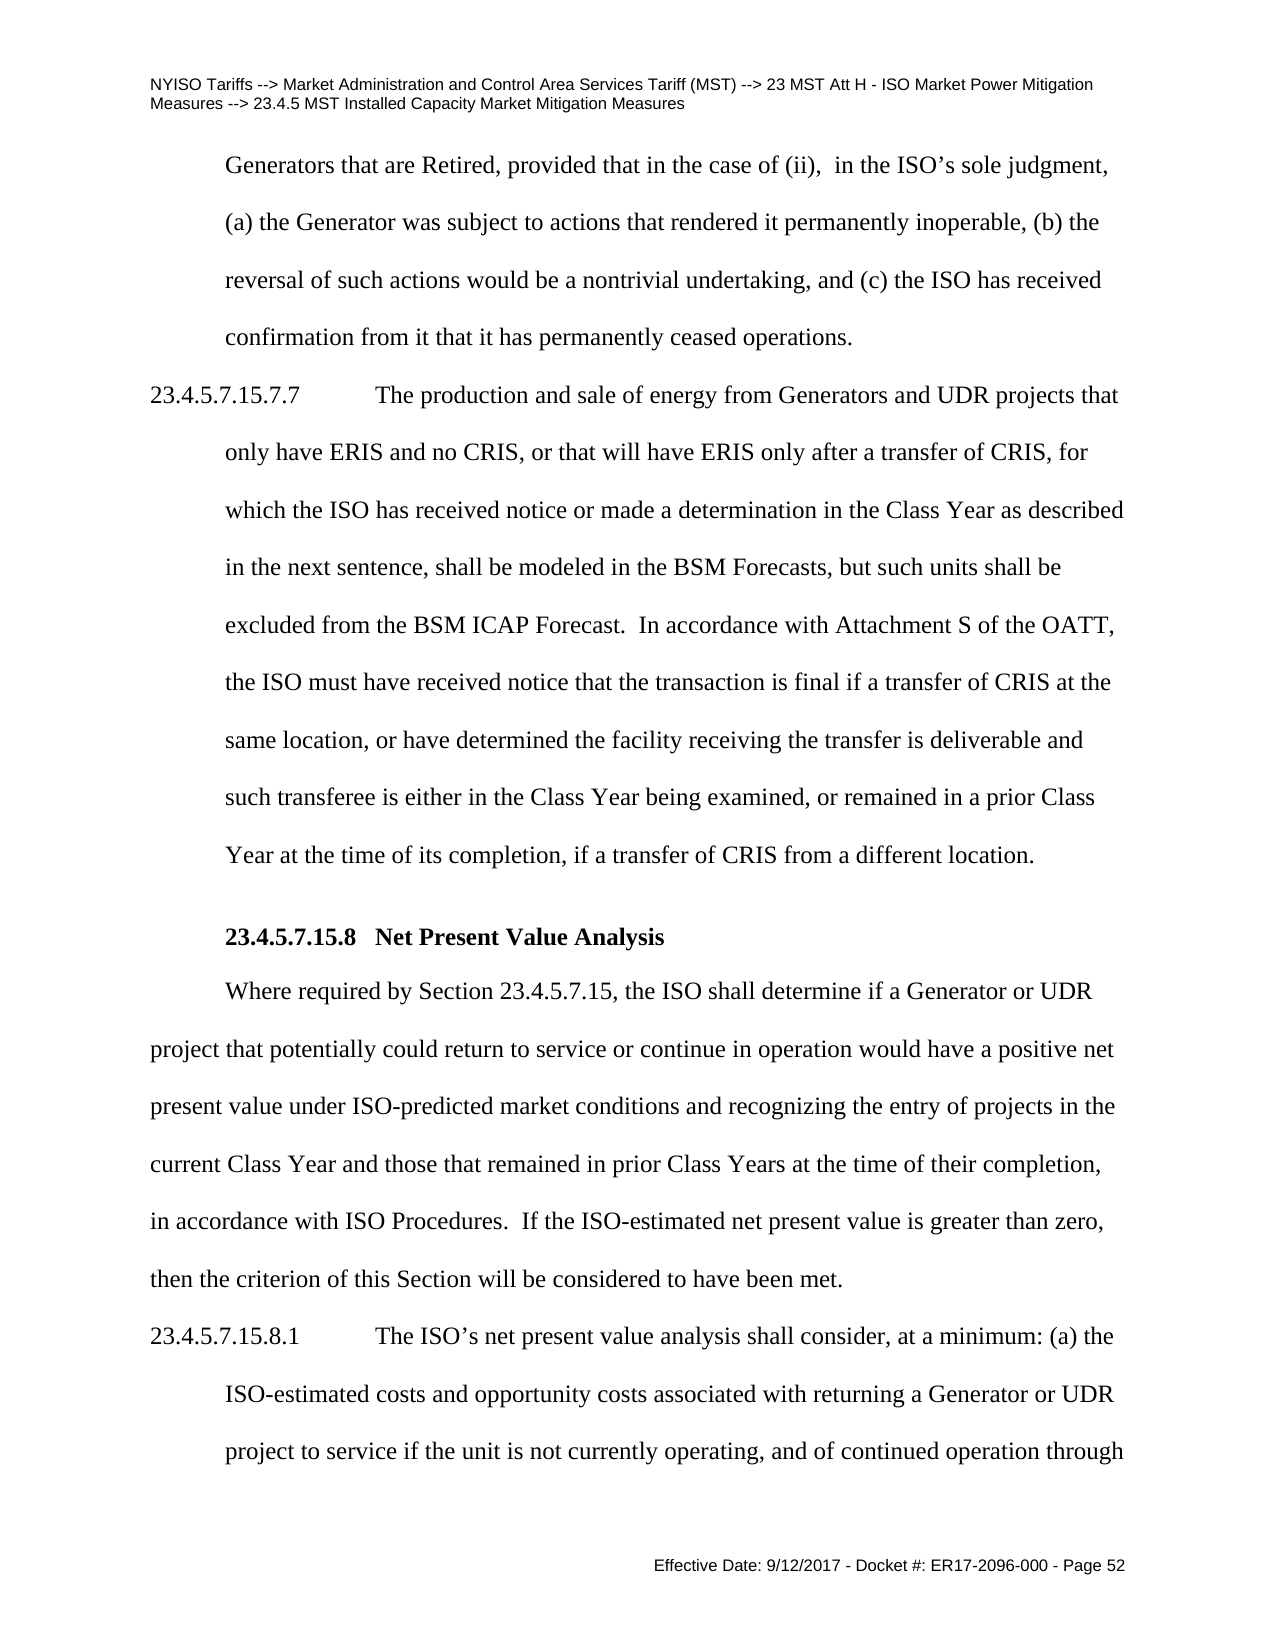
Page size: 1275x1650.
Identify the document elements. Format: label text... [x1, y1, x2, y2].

text 23.4.5.7.15.7.7 The production and sale of energy from Generators and UDR projects that only have ERIS and no CRIS, or that will have ERIS only after a transfer of CRIS, for which the ISO has received notice or made a determination in the Class Year as described in the next sentence, shall be modeled in the BSM Forecasts, but such units shall be excluded from the BSM ICAP Forecast. In accordance with Attachment S of the OATT, the ISO must have received notice that the transaction is final if a transfer of CRIS at the same location, or have determined the facility receiving the transfer is deliverable and such transferee is either in the Class Year being examined, or remained in a prior Class Year at the time of its completion, if a transfer of CRIS from a different location. [150, 380, 1125, 869]
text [150, 150, 1125, 351]
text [150, 1321, 1125, 1465]
text 23.4.5.7.15.8 Net Present Value Analysis [225, 922, 1125, 951]
text Where required by Section 23.4.5.7.15, the ISO shall determine if a Generator or UDR project that potentially could return to service or continue in operation would have a positive net present value under ISO-predicted market conditions and recognizing the entry of projects in the current Class Year and those that remained in prior Class Years at the time of their completion, in accordance with ISO Procedures. If the ISO-estimated net present value is greater than zero, then the criterion of this Section will be considered to have been met. [150, 976, 1125, 1292]
